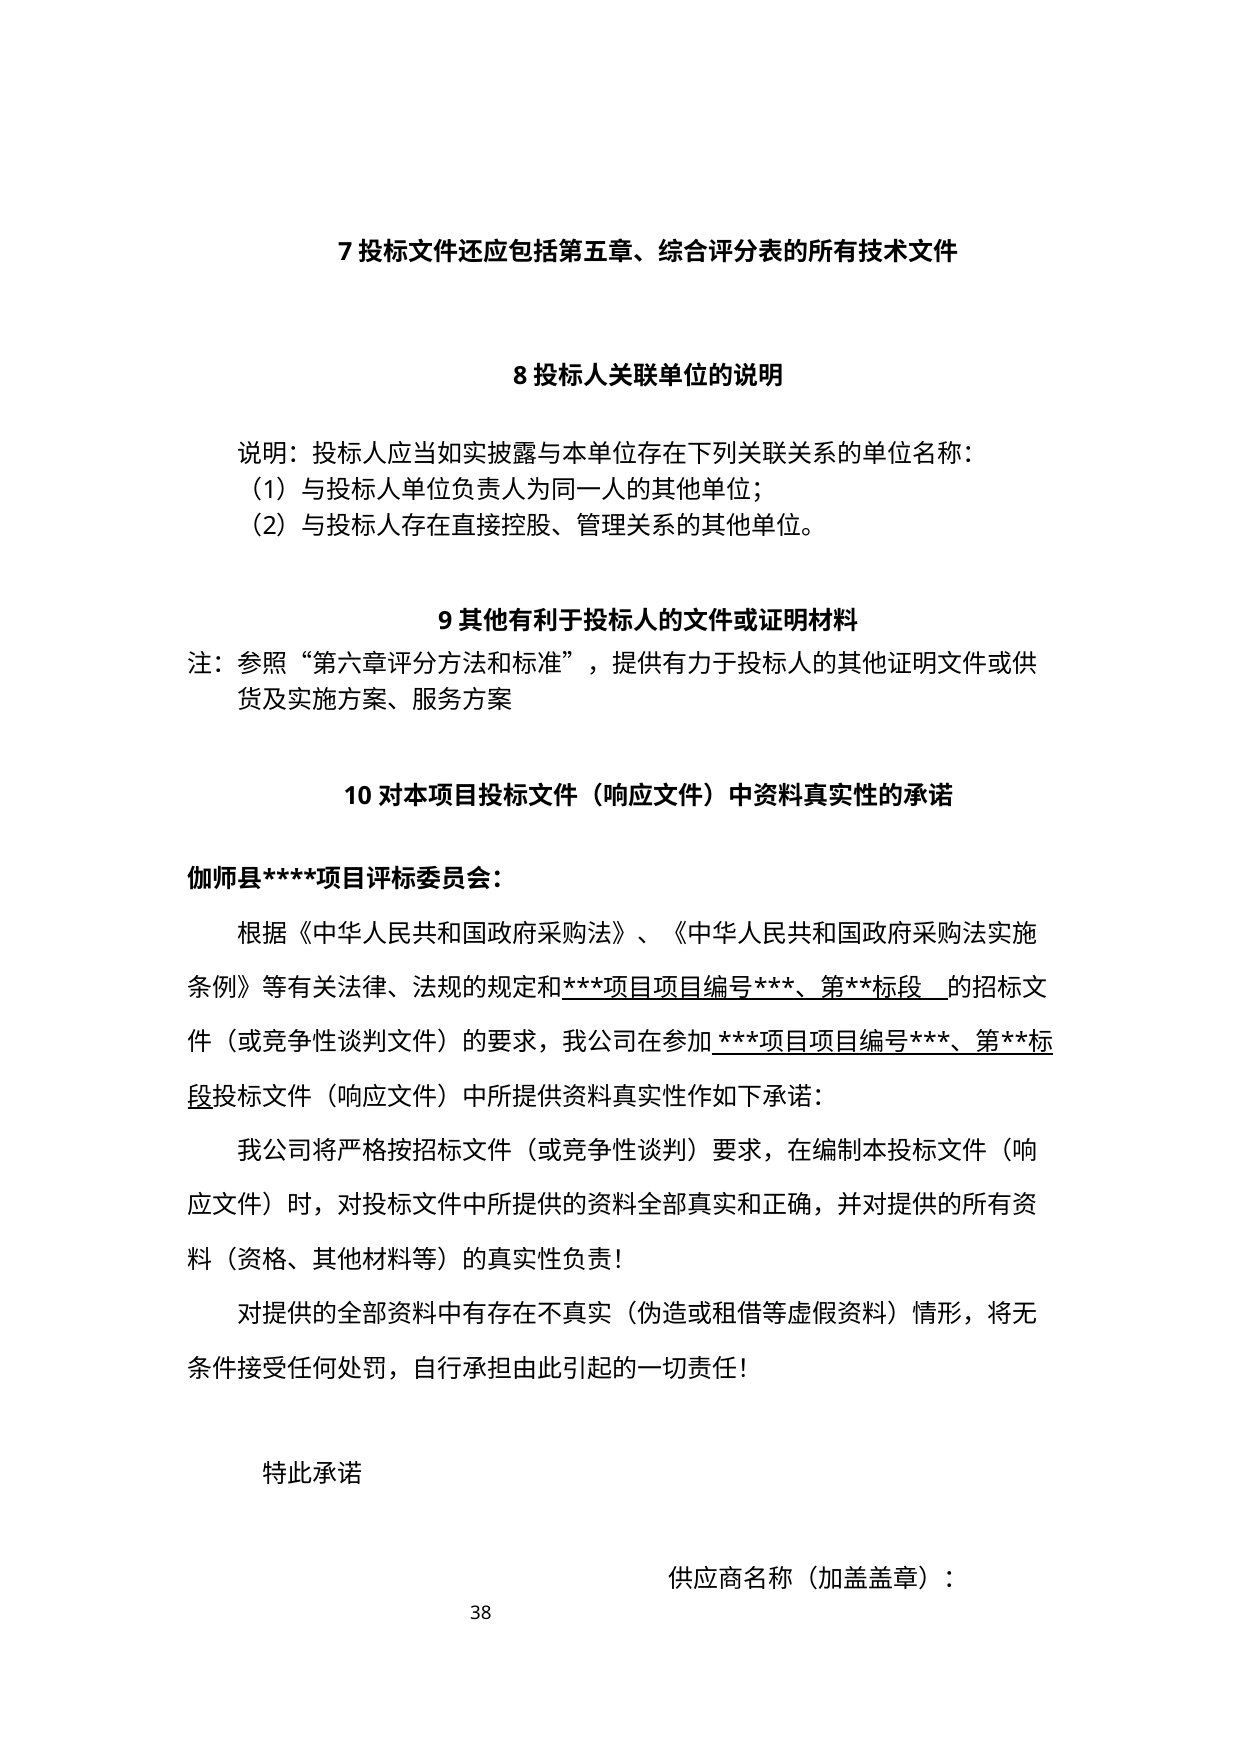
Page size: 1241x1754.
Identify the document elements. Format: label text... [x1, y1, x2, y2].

subtitle 8 投标人关联单位的说明 [243, 356, 1053, 392]
text 说明：投标人应当如实披露与本单位存在下列关联关系的单位名称： [187, 433, 1053, 469]
text 根据《中华人民共和国政府采购法》、《中华人民共和国政府采购法实施条例》等有关法律、法规的规定和***项目项目编号***、第**标段 的招标文件（或竞争性谈判文件）的要求，我公司在参加 ***项目项目编号***、第**标段投标文件（响应文件）中所提供资料真实性作如下承诺： [187, 913, 1053, 1112]
text 特此承诺 [187, 1453, 1053, 1490]
text （1）与投标人单位负责人为同一人的其他单位； [187, 469, 1053, 506]
text 对提供的全部资料中有存在不真实（伪造或租借等虚假资料）情形，将无条件接受任何处罚，自行承担由此引起的一切责任！ [187, 1294, 1053, 1384]
subtitle 9 其他有利于投标人的文件或证明材料 [243, 600, 1053, 636]
text 供应商名称（加盖盖章）： [625, 1559, 1053, 1595]
text 注：参照“第六章评分方法和标准”，提供有力于投标人的其他证明文件或供货及实施方案、服务方案 [187, 643, 1053, 716]
text 伽师县****项目评标委员会： [187, 859, 1053, 895]
text 我公司将严格按招标文件（或竞争性谈判）要求，在编制本投标文件（响应文件）时，对投标文件中所提供的资料全部真实和正确，并对提供的所有资料（资格、其他材料等）的真实性负责！ [187, 1131, 1053, 1276]
subtitle 10 对本项目投标文件（响应文件）中资料真实性的承诺 [243, 776, 1053, 812]
subtitle 7 投标文件还应包括第五章、综合评分表的所有技术文件 [243, 231, 1053, 268]
text （2）与投标人存在直接控股、管理关系的其他单位。 [187, 506, 1053, 542]
